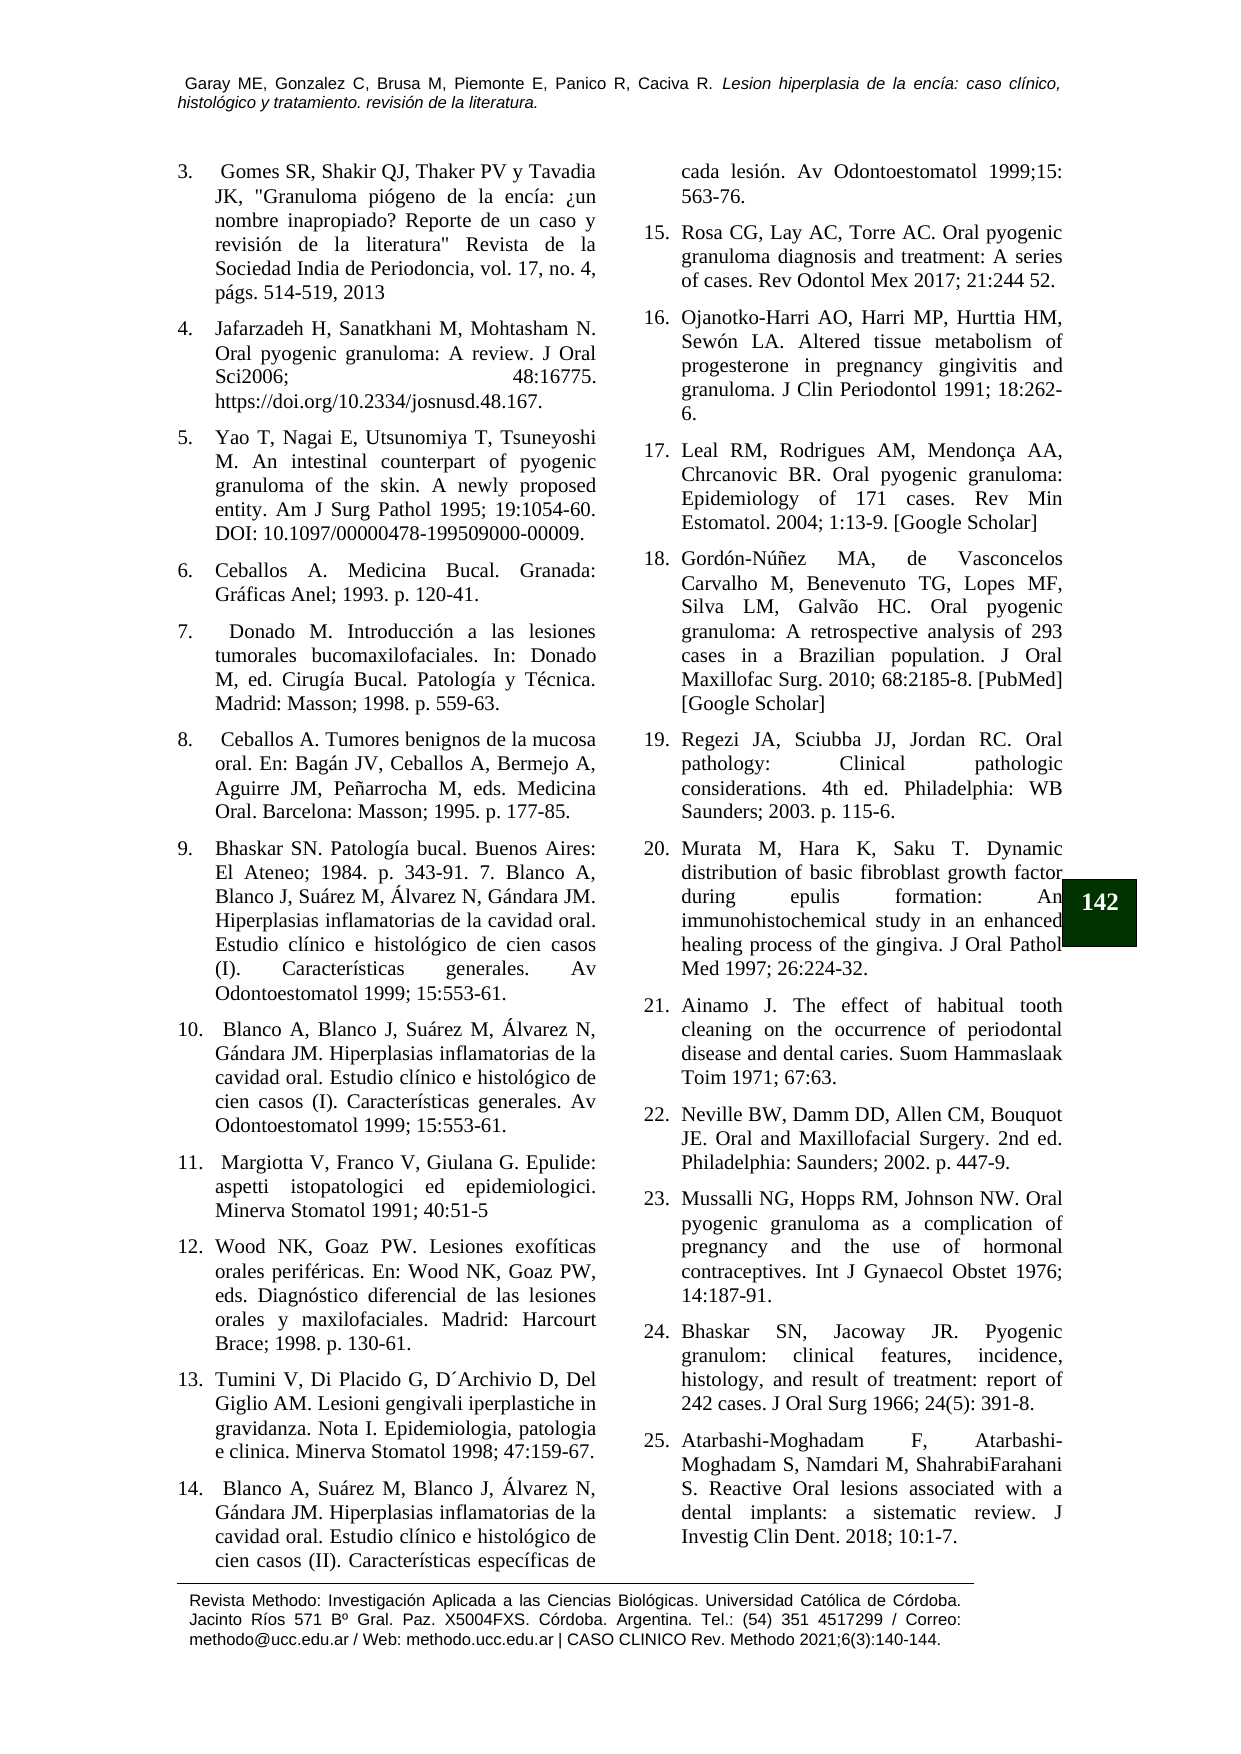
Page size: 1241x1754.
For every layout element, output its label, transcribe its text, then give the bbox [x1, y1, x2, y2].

text Ceballos A. Tumores benignos de la mucosa oral. En: Bagán JV, Ceballos A, Bermejo A, Aguirre JM, Peñarrocha M, eds. Medicina Oral. Barcelona: Masson; 1995. p. 177-85. [177, 727, 596, 823]
text Mussalli NG, Hopps RM, Johnson NW. Oral pyogenic granuloma as a complication of pregnancy and the use of hormonal contraceptives. Int J Gynaecol Obstet 1976; 14:187-91. [644, 1186, 1063, 1307]
text Wood NK, Goaz PW. Lesiones exofíticas orales periféricas. En: Wood NK, Goaz PW, eds. Diagnóstico diferencial de las lesiones orales y maxilofaciales. Madrid: Harcourt Brace; 1998. p. 130-61. [177, 1234, 596, 1355]
text Rosa CG, Lay AC, Torre AC. Oral pyogenic granuloma diagnosis and treatment: A series of cases. Rev Odontol Mex 2017; 21:244 52. [644, 220, 1063, 292]
text Ojanotko-Harri AO, Harri MP, Hurttia HM, Sewón LA. Altered tissue metabolism of progesterone in pregnancy gingivitis and granuloma. J Clin Periodontol 1991; 18:262-6. [644, 305, 1063, 425]
text Margiotta V, Franco V, Giulana G. Epulide: aspetti istopatologici ed epidemiologici. Minerva Stomatol 1991; 40:51-5 [177, 1150, 596, 1222]
text Murata M, Hara K, Saku T. Dynamic distribution of basic fibroblast growth factor during epulis formation: An immunohistochemical study in an enhanced healing process of the gingiva. J Oral Pathol Med 1997; 26:224-32. [644, 836, 1063, 980]
text Gomes SR, Shakir QJ, Thaker PV y Tavadia JK, "Granuloma piógeno de la encía: ¿un nombre inapropiado? Reporte de un caso y revisión de la literatura" Revista de la Sociedad India de Periodoncia, vol. 17, no. 4, págs. 514-519, 2013 [177, 159, 596, 304]
text Gordón-Núñez MA, de Vasconcelos Carvalho M, Benevenuto TG, Lopes MF, Silva LM, Galvão HC. Oral pyogenic granuloma: A retrospective analysis of 293 cases in a Brazilian population. J Oral Maxillofac Surg. 2010; 68:2185-8. [PubMed] [Google Scholar] [644, 546, 1063, 715]
text Regezi JA, Sciubba JJ, Jordan RC. Oral pathology: Clinical pathologic considerations. 4th ed. Philadelphia: WB Saunders; 2003. p. 115-6. [644, 727, 1063, 823]
text Jafarzadeh H, Sanatkhani M, Mohtasham N. Oral pyogenic granuloma: A review. J Oral Sci2006; 48:16775. https://doi.org/10.2334/josnusd.48.167. [177, 316, 596, 413]
text Tumini V, Di Placido G, D´Archivio D, Del Giglio AM. Lesioni gengivali iperplastiche in gravidanza. Nota I. Epidemiologia, patologia e clinica. Minerva Stomatol 1998; 47:159-67. [177, 1367, 596, 1463]
text Donado M. Introducción a las lesiones tumorales bucomaxilofaciales. In: Donado M, ed. Cirugía Bucal. Patología y Técnica. Madrid: Masson; 1998. p. 559-63. [177, 618, 596, 715]
text Atarbashi-Moghadam F, Atarbashi-Moghadam S, Namdari M, ShahrabiFarahani S. Reactive Oral lesions associated with a dental implants: a sistematic review. J Investig Clin Dent. 2018; 10:1-7. [644, 1428, 1063, 1548]
text Neville BW, Damm DD, Allen CM, Bouquot JE. Oral and Maxillofacial Surgery. 2nd ed. Philadelphia: Saunders; 2002. p. 447-9. [644, 1102, 1063, 1174]
text Blanco A, Suárez M, Blanco J, Álvarez N, Gándara JM. Hiperplasias inflamatorias de la cavidad oral. Estudio clínico e histológico de cien casos (II). Características específicas de cada lesión. Av Odontoestomatol 1999;15: 563-76. [177, 1476, 596, 1572]
text Ceballos A. Medicina Bucal. Granada: Gráficas Anel; 1993. p. 120-41. [177, 558, 596, 606]
text Bhaskar SN, Jacoway JR. Pyogenic granulom: clinical features, incidence, histology, and result of treatment: report of 242 cases. J Oral Surg 1966; 24(5): 391-8. [644, 1319, 1063, 1415]
text Blanco A, Suárez M, Blanco J, Álvarez N, Gándara JM. Hiperplasias inflamatorias de la cavidad oral. Estudio clínico e histológico de cien casos (II). Características específicas de cada lesión. Av Odontoestomatol 1999;15: 563-76. [644, 159, 1063, 208]
text Bhaskar SN. Patología bucal. Buenos Aires: El Ateneo; 1984. p. 343-91. 7. Blanco A, Blanco J, Suárez M, Álvarez N, Gándara JM. Hiperplasias inflamatorias de la cavidad oral. Estudio clínico e histológico de cien casos (I). Características generales. Av Odontoestomatol 1999; 15:553-61. [177, 836, 596, 1004]
text Yao T, Nagai E, Utsunomiya T, Tsuneyoshi M. An intestinal counterpart of pyogenic granuloma of the skin. A newly proposed entity. Am J Surg Pathol 1995; 19:1054-60. DOI: 10.1097/00000478-199509000-00009. [177, 425, 596, 545]
text Leal RM, Rodrigues AM, Mendonça AA, Chrcanovic BR. Oral pyogenic granuloma: Epidemiology of 171 cases. Rev Min Estomatol. 2004; 1:13-9. [Google Scholar] [644, 438, 1063, 534]
text Blanco A, Blanco J, Suárez M, Álvarez N, Gándara JM. Hiperplasias inflamatorias de la cavidad oral. Estudio clínico e histológico de cien casos (I). Características generales. Av Odontoestomatol 1999; 15:553-61. [177, 1017, 596, 1137]
text Ainamo J. The effect of habitual tooth cleaning on the occurrence of periodontal disease and dental caries. Suom Hammaslaak Toim 1971; 67:63. [644, 993, 1063, 1089]
